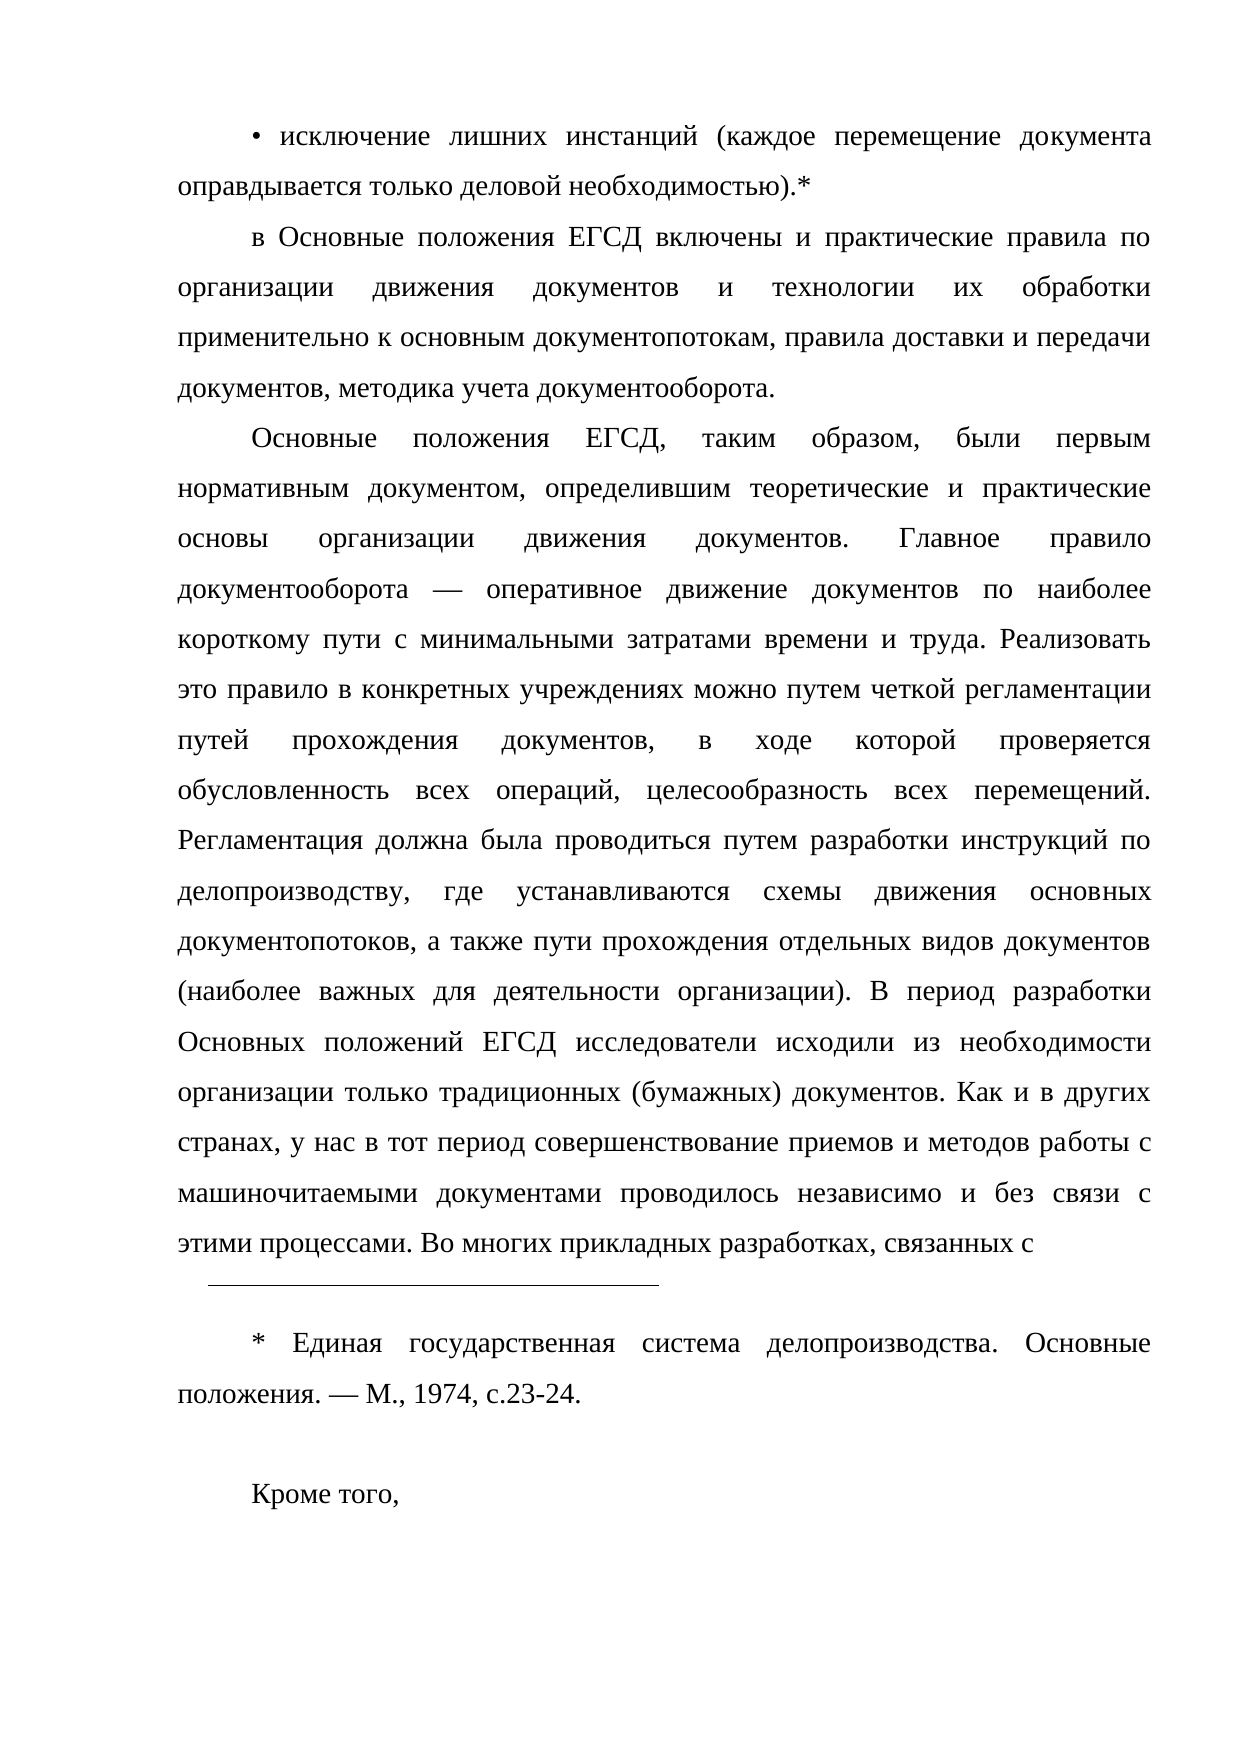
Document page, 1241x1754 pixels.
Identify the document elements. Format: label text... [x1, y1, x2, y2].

text Основные положения ЕГСД, таким образом, были первым нормативным документом, определившим теоретические и практические основы организации движения документов. Главное правило документооборота — оперативное движение документов по наиболее короткому пути с минимальными затратами времени и труда. Реализовать это правило в конкретных учреждениях можно путем четкой регламентации путей прохождения документов, в ходе которой проверяется обусловленность всех операций, целесообразность всех перемещений. Регламентация должна была проводиться путем разработки инструкций по делопроизводству, где устанавливаются схемы движения основных документопотоков, а также пути прохождения отдельных видов документов (наиболее важных для деятельности организации). В период разработки Основных положений ЕГСД исследователи исходили из необходимости организации только традиционных (бумажных) документов. Как и в других странах, у нас в тот период совершенствование приемов и методов работы с машиночитаемыми документами проводилось независимо и без связи с этими процессами. Во многих прикладных разработках, связанных с [177, 420, 1152, 1258]
text Кроме того, [177, 1477, 1152, 1510]
text в Основные положения ЕГСД включены и практические правила по организации движения документов и технологии их обработки применительно к основным документопотокам, правила доставки и передачи документов, методика учета документооборота. [177, 219, 1152, 403]
text * Единая государственная система делопроизводства. Основные положения. — М., 1974, с.23-24. [177, 1326, 1152, 1409]
text • исключение лишних инстанций (каждое перемещение документа оправдывается только деловой необходимостью).* [177, 118, 1152, 202]
